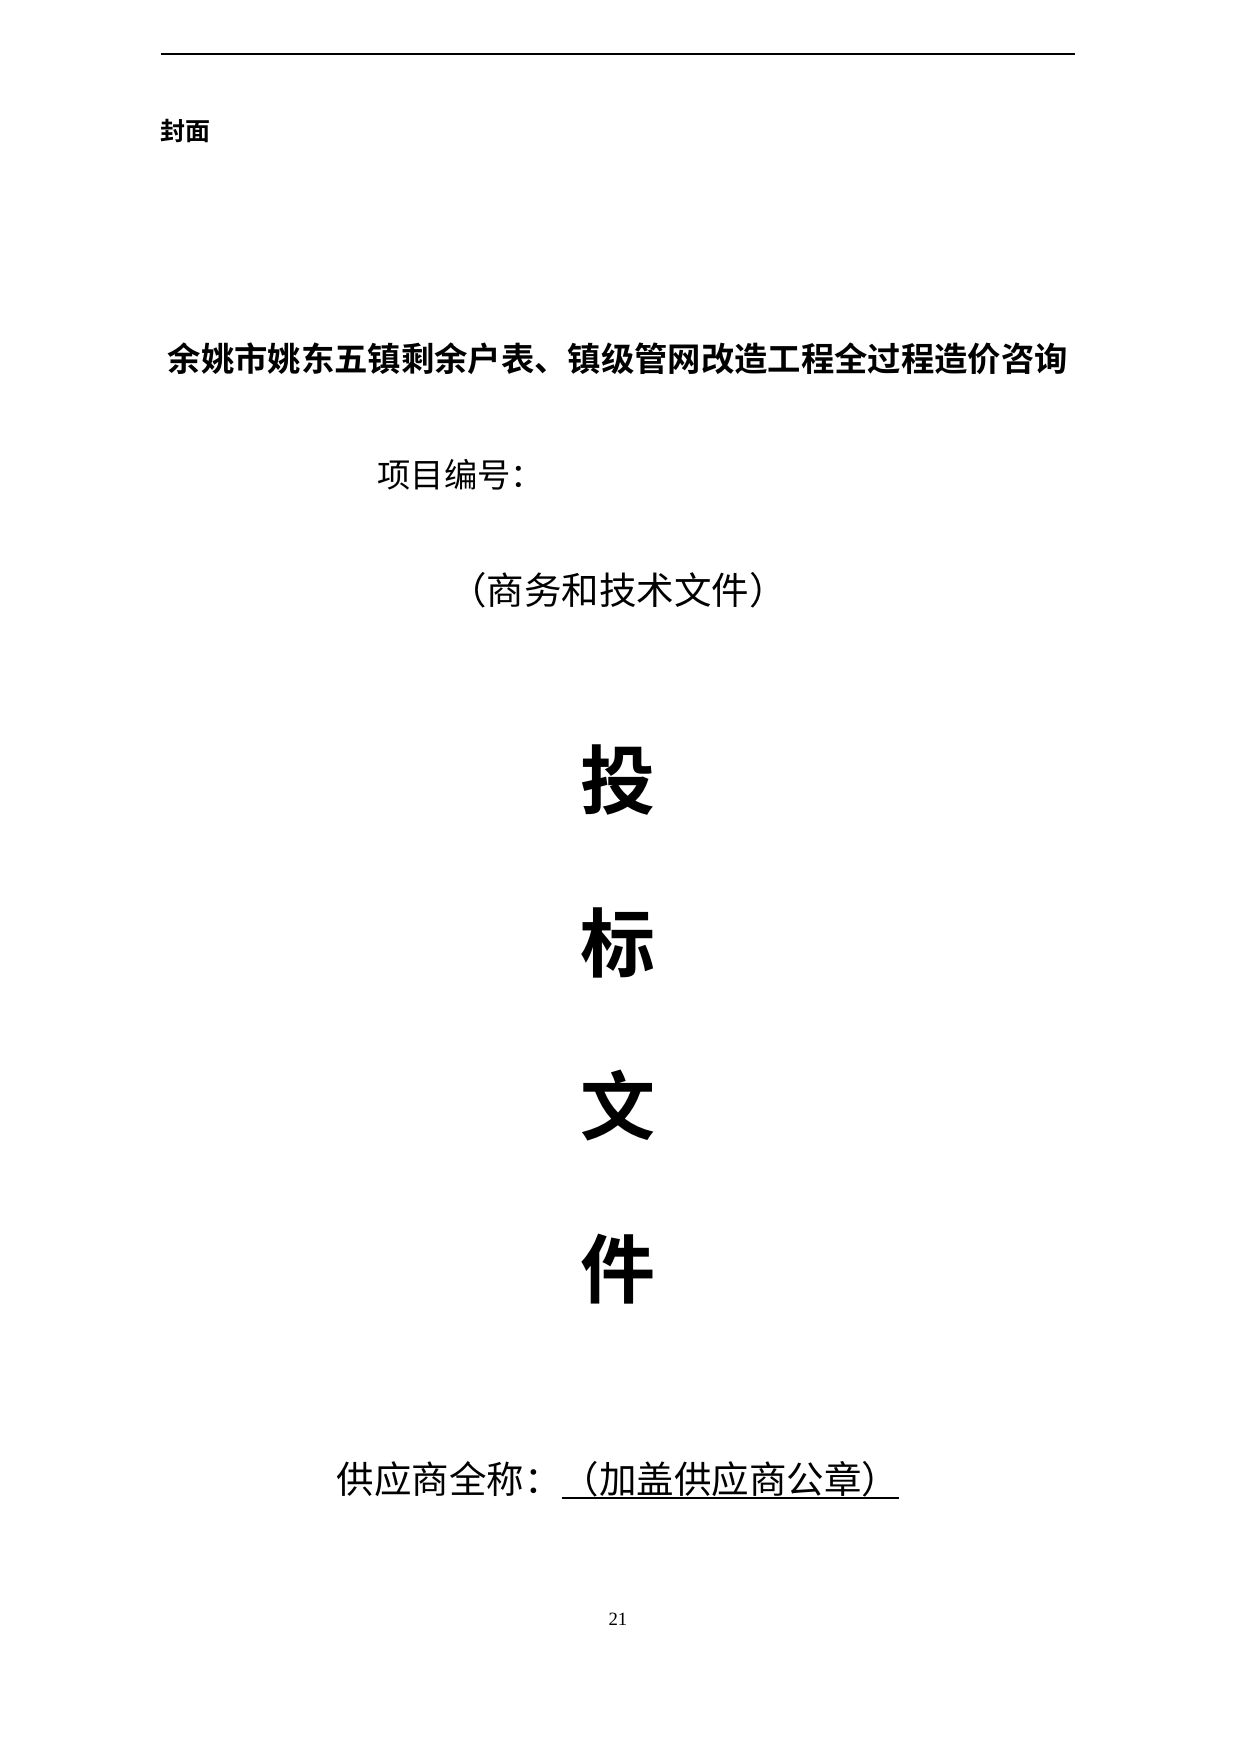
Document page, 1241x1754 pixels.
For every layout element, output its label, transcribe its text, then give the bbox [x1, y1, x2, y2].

text 标 [161, 885, 1075, 993]
text 文 [161, 1048, 1075, 1156]
text 投 [161, 722, 1075, 831]
text 余姚市姚东五镇剩余户表、镇级管网改造工程全过程造价咨询 [161, 333, 1075, 381]
text 件 [161, 1211, 1075, 1319]
text 封面 [161, 119, 1075, 146]
text 项目编号： [161, 449, 1075, 497]
text 供应商全称：（加盖供应商公章） [161, 1450, 1075, 1504]
text （商务和技术文件） [161, 561, 1075, 616]
